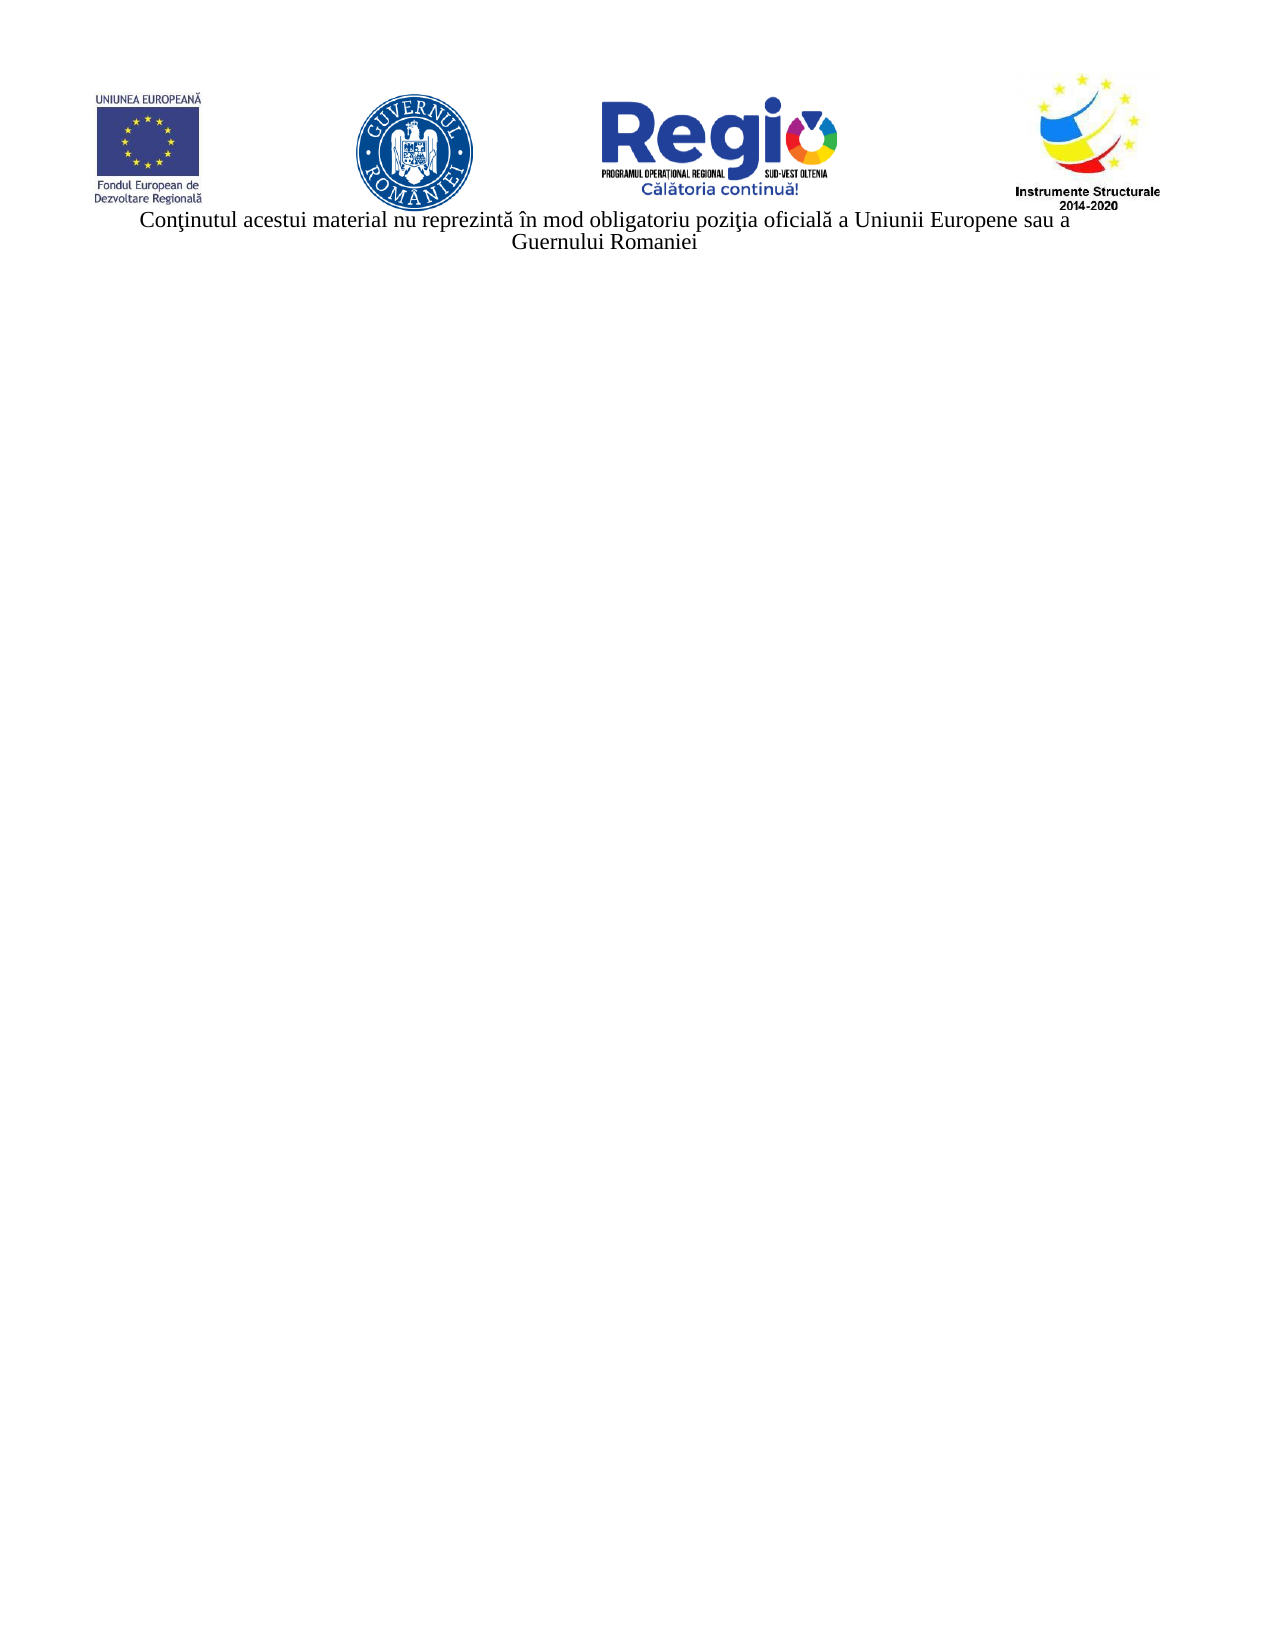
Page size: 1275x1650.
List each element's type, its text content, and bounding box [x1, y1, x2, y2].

picture [94, 92, 202, 205]
picture [1016, 73, 1160, 210]
text Conţinutul acestui material nu reprezintă în mod obligatoriu poziţia oficială a Uniunii Europene sau a Guernului Romaniei [122, 210, 1087, 253]
picture [354, 92, 473, 210]
picture [601, 96, 838, 196]
